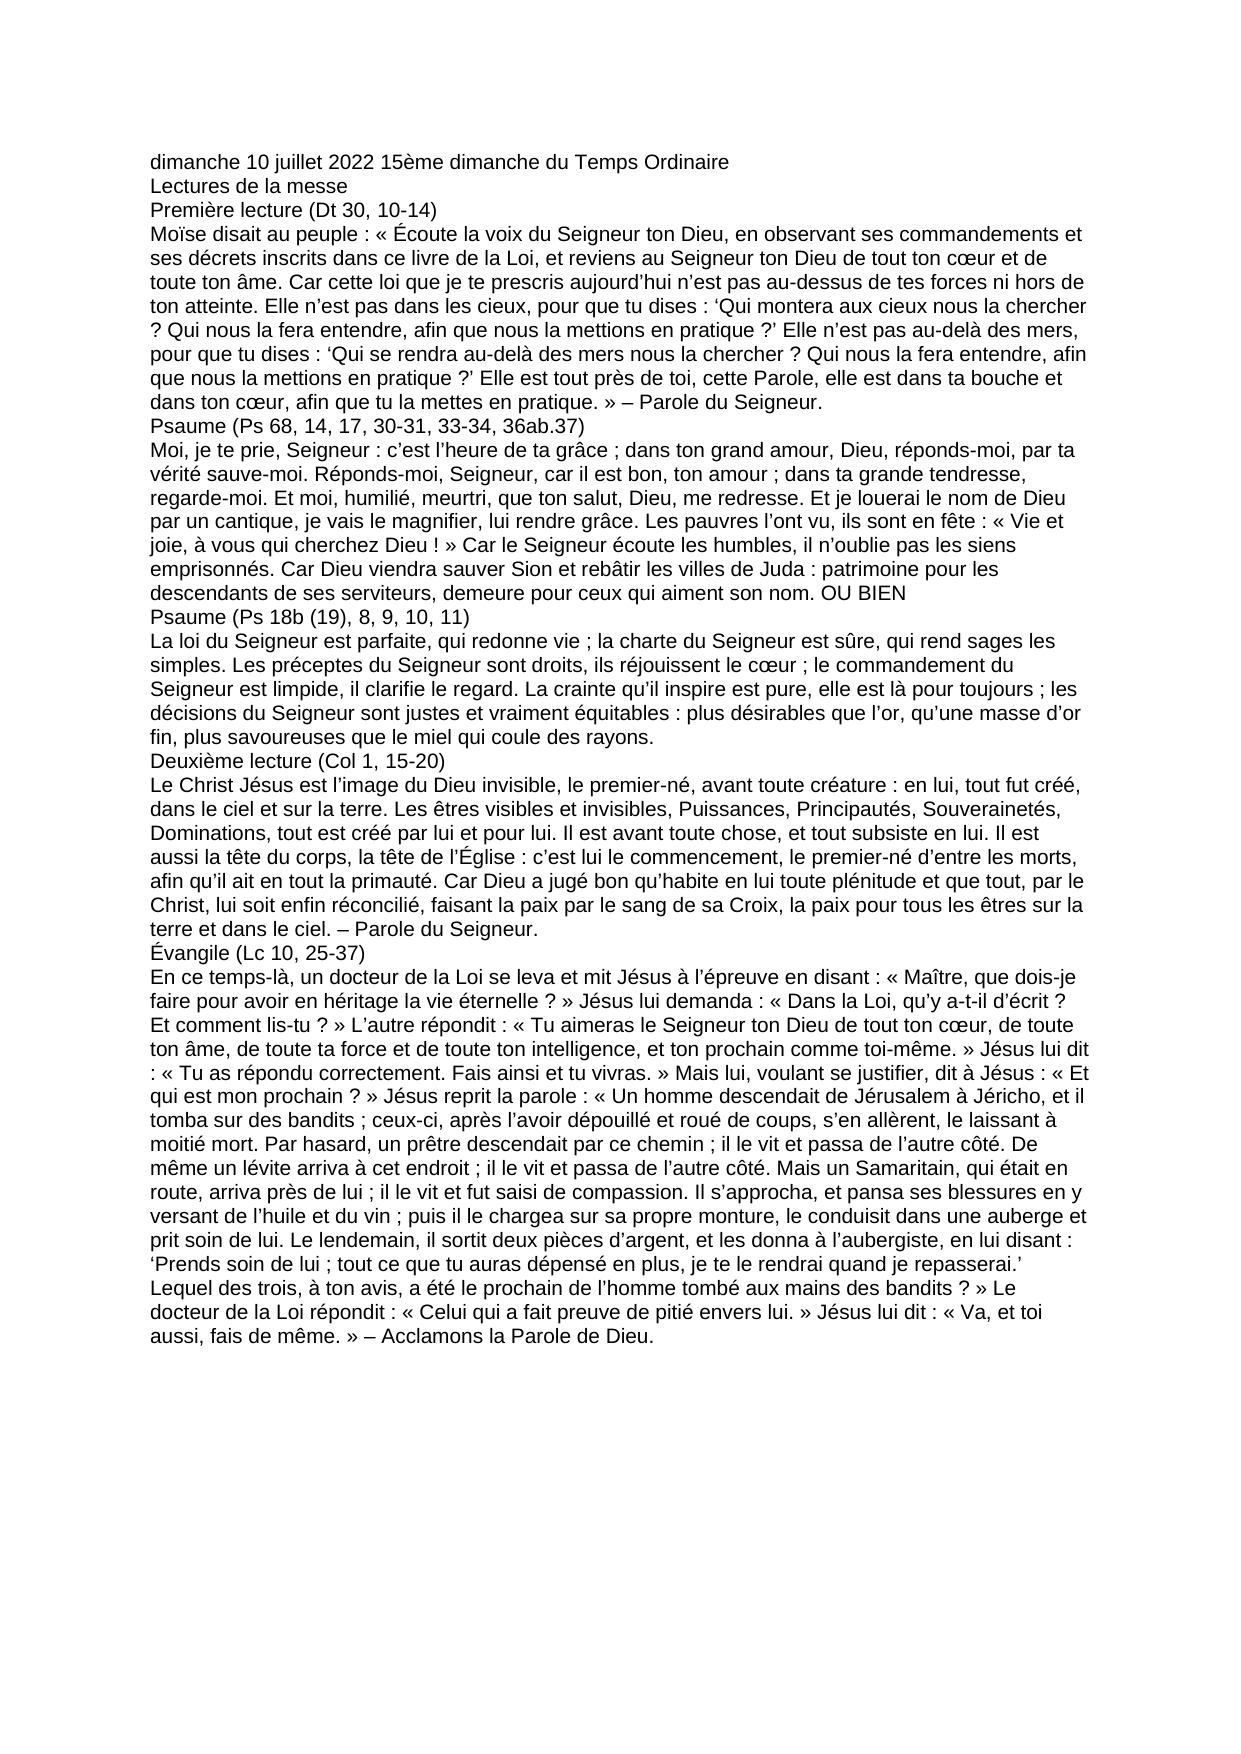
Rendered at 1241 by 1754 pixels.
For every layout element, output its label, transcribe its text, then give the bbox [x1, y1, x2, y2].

text Moi, je te prie, Seigneur : c’est l’heure de ta grâce ; dans ton grand amour, Dieu, réponds-moi, par ta vérité sauve-moi. Réponds-moi, Seigneur, car il est bon, ton amour ; dans ta grande tendresse, regarde-moi. Et moi, humilié, meurtri, que ton salut, Dieu, me redresse. Et je louerai le nom de Dieu par un cantique, je vais le magnifier, lui rendre grâce. Les pauvres l’ont vu, ils sont en fête : « Vie et joie, à vous qui cherchez Dieu ! » Car le Seigneur écoute les humbles, il n’oublie pas les siens emprisonnés. Car Dieu viendra sauver Sion et rebâtir les villes de Juda : patrimoine pour les descendants de ses serviteurs, demeure pour ceux qui aiment son nom. OU BIEN [150, 437, 1090, 605]
text La loi du Seigneur est parfaite, qui redonne vie ; la charte du Seigneur est sûre, qui rend sages les simples. Les préceptes du Seigneur sont droits, ils réjouissent le cœur ; le commandement du Seigneur est limpide, il clarifie le regard. La crainte qu’il inspire est pure, elle est là pour toujours ; les décisions du Seigneur sont justes et vraiment équitables : plus désirables que l’or, qu’une masse d’or fin, plus savoureuses que le miel qui coule des rayons. [150, 629, 1090, 749]
text En ce temps-là, un docteur de la Loi se leva et mit Jésus à l’épreuve en disant : « Maître, que dois-je faire pour avoir en héritage la vie éternelle ? » Jésus lui demanda : « Dans la Loi, qu’y a-t-il d’écrit ? Et comment lis-tu ? » L’autre répondit : « Tu aimeras le Seigneur ton Dieu de tout ton cœur, de toute ton âme, de toute ta force et de toute ton intelligence, et ton prochain comme toi-même. » Jésus lui dit : « Tu as répondu correctement. Fais ainsi et tu vivras. » Mais lui, voulant se justifier, dit à Jésus : « Et qui est mon prochain ? » Jésus reprit la parole : « Un homme descendait de Jérusalem à Jéricho, et il tomba sur des bandits ; ceux-ci, après l’avoir dépouillé et roué de coups, s’en allèrent, le laissant à moitié mort. Par hasard, un prêtre descendait par ce chemin ; il le vit et passa de l’autre côté. De même un lévite arriva à cet endroit ; il le vit et passa de l’autre côté. Mais un Samaritain, qui était en route, arriva près de lui ; il le vit et fut saisi de compassion. Il s’approcha, et pansa ses blessures en y versant de l’huile et du vin ; puis il le chargea sur sa propre monture, le conduisit dans une auberge et prit soin de lui. Le lendemain, il sortit deux pièces d’argent, et les donna à l’aubergiste, en lui disant : ‘Prends soin de lui ; tout ce que tu auras dépensé en plus, je te le rendrai quand je repasserai.’ Lequel des trois, à ton avis, a été le prochain de l’homme tombé aux mains des bandits ? » Le docteur de la Loi répondit : « Celui qui a fait preuve de pitié envers lui. » Jésus lui dit : « Va, et toi aussi, fais de même. » – Acclamons la Parole de Dieu. [150, 964, 1090, 1348]
text Le Christ Jésus est l’image du Dieu invisible, le premier-né, avant toute créature : en lui, tout fut créé, dans le ciel et sur la terre. Les êtres visibles et invisibles, Puissances, Principautés, Souverainetés, Dominations, tout est créé par lui et pour lui. Il est avant toute chose, et tout subsiste en lui. Il est aussi la tête du corps, la tête de l’Église : c’est lui le commencement, le premier-né d’entre les morts, afin qu’il ait en tout la primauté. Car Dieu a jugé bon qu’habite en lui toute plénitude et que tout, par le Christ, lui soit enfin réconcilié, faisant la paix par le sang de sa Croix, la paix pour tous les êtres sur la terre et dans le ciel. – Parole du Seigneur. [150, 773, 1090, 941]
text Moïse disait au peuple : « Écoute la voix du Seigneur ton Dieu, en observant ses commandements et ses décrets inscrits dans ce livre de la Loi, et reviens au Seigneur ton Dieu de tout ton cœur et de toute ton âme. Car cette loi que je te prescris aujourd’hui n’est pas au-dessus de tes forces ni hors de ton atteinte. Elle n’est pas dans les cieux, pour que tu dises : ‘Qui montera aux cieux nous la chercher ? Qui nous la fera entendre, afin que nous la mettions en pratique ?’ Elle n’est pas au-delà des mers, pour que tu dises : ‘Qui se rendra au-delà des mers nous la chercher ? Qui nous la fera entendre, afin que nous la mettions en pratique ?’ Elle est tout près de toi, cette Parole, elle est dans ta bouche et dans ton cœur, afin que tu la mettes en pratique. » – Parole du Seigneur. [150, 222, 1090, 413]
